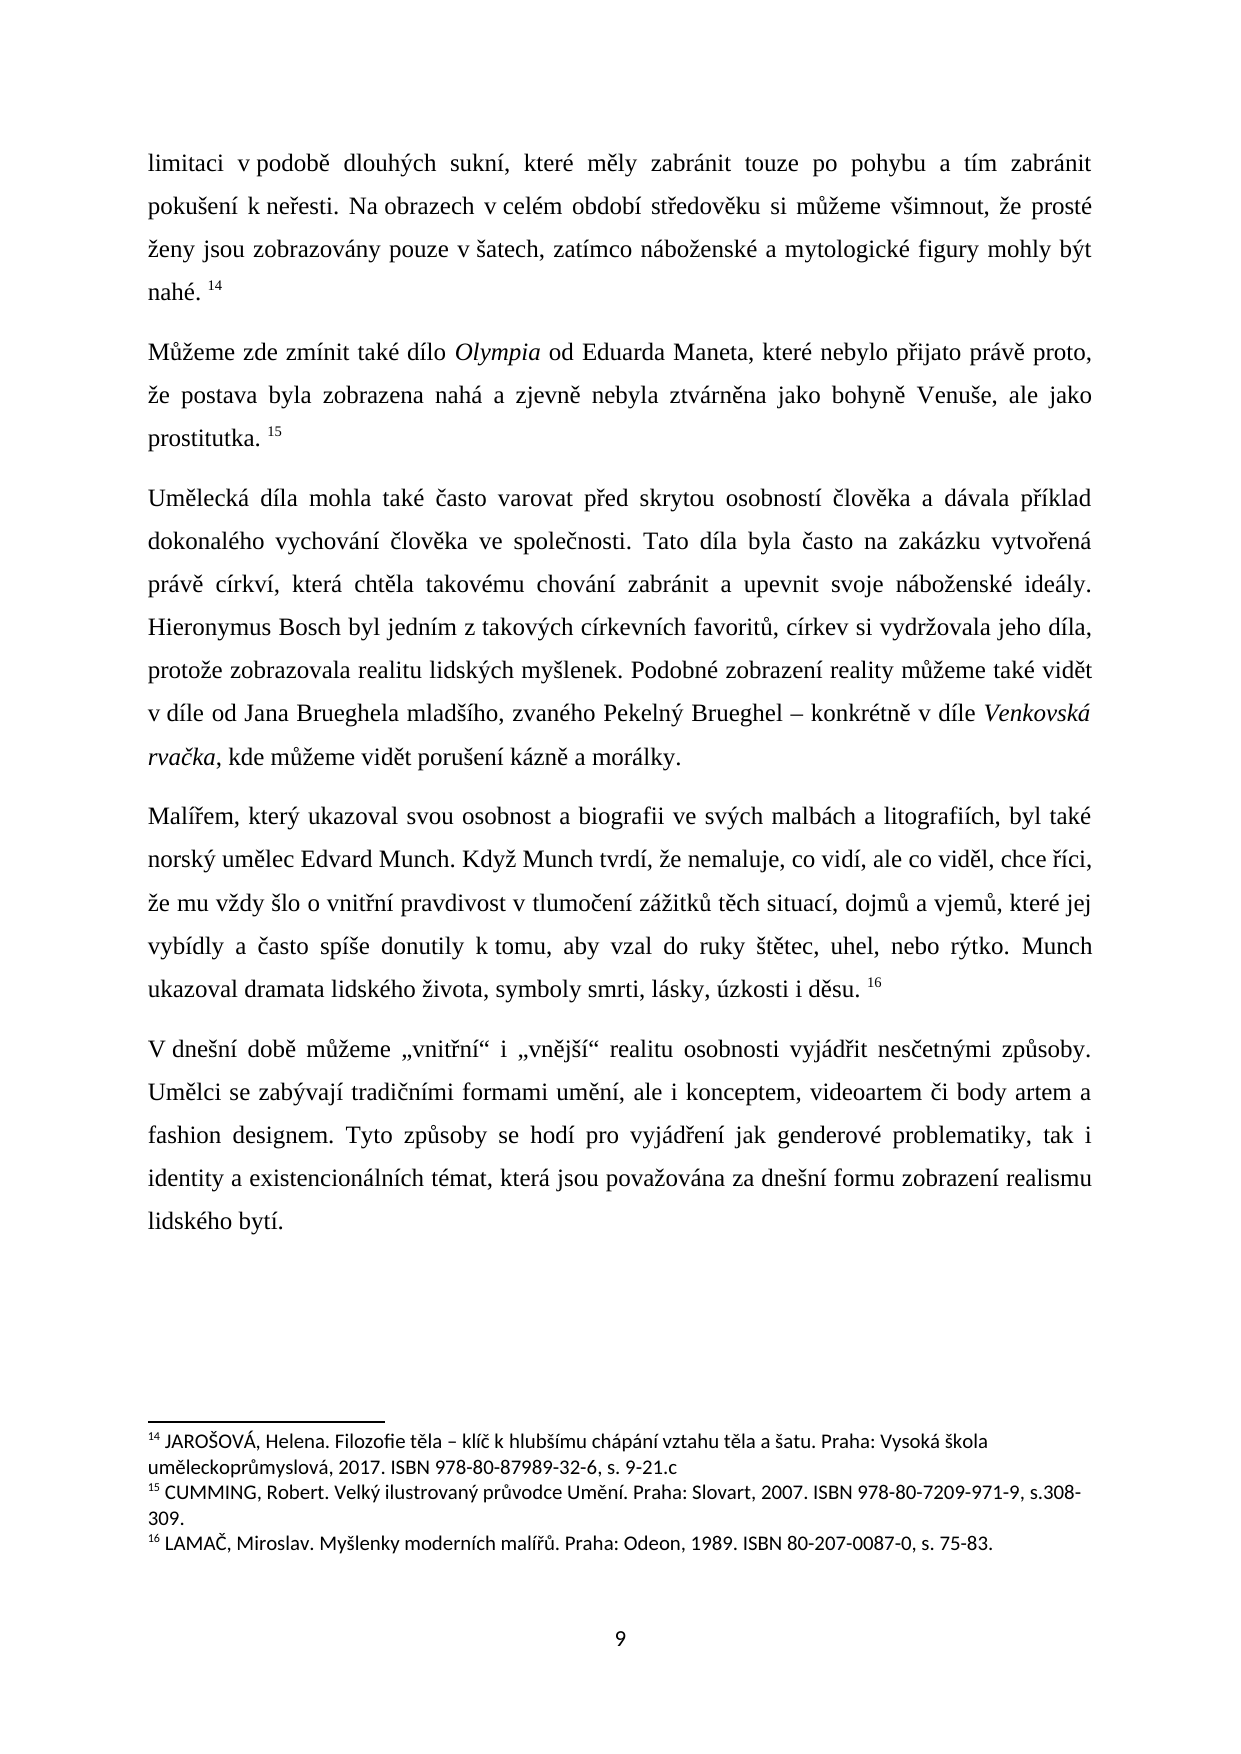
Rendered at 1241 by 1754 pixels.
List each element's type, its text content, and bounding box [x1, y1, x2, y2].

text Můžeme zde zmínit také dílo Olympia od Eduarda Maneta, které nebylo přijato právě proto, že postava byla zobrazena nahá a zjevně nebyla ztvárněna jako bohyně Venuše, ale jako prostitutka. [148, 337, 1093, 452]
text Malířem, který ukazoval svou osobnost a biografii ve svých malbách a litografiích, byl také norský umělec Edvard Munch. Když Munch tvrdí, že nemaluje, co vidí, ale co viděl, chce říci, že mu vždy šlo o vnitřní pravdivost v tlumočení zážitků těch situací, dojmů a vjemů, které jej vybídly a často spíše donutily k tomu, aby vzal do ruky štětec, uhel, nebo rýtko. Munch ukazoval dramata lidského života, symboly smrti, lásky, úzkosti i děsu. [148, 801, 1093, 1003]
text Umělecká díla mohla také často varovat před skrytou osobností člověka a dávala příklad dokonalého vychování člověka ve společnosti. Tato díla byla často na zakázku vytvořená právě církví, která chtěla takovému chování zabránit a upevnit svoje náboženské ideály. Hieronymus Bosch byl jedním z takových církevních favoritů, církev si vydržovala jeho díla, protože zobrazovala realitu lidských myšlenek. Podobné zobrazení reality můžeme také vidět v díle od Jana Brueghela mladšího, zvaného Pekelný Brueghel – konkrétně v díle Venkovská rvačka, kde můžeme vidět porušení kázně a morálky. [148, 483, 1093, 770]
text V dnešní době můžeme „vnitřní“ i „vnější“ realitu osobnosti vyjádřit nesčetnými způsoby. Umělci se zabývají tradičními formami umění, ale i konceptem, videoartem či body artem a fashion designem. Tyto způsoby se hodí pro vyjádření jak genderové problematiky, tak i identity a existencionálních témat, která jsou považována za dnešní formu zobrazení realismu lidského bytí. [148, 1034, 1093, 1235]
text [148, 148, 1093, 306]
